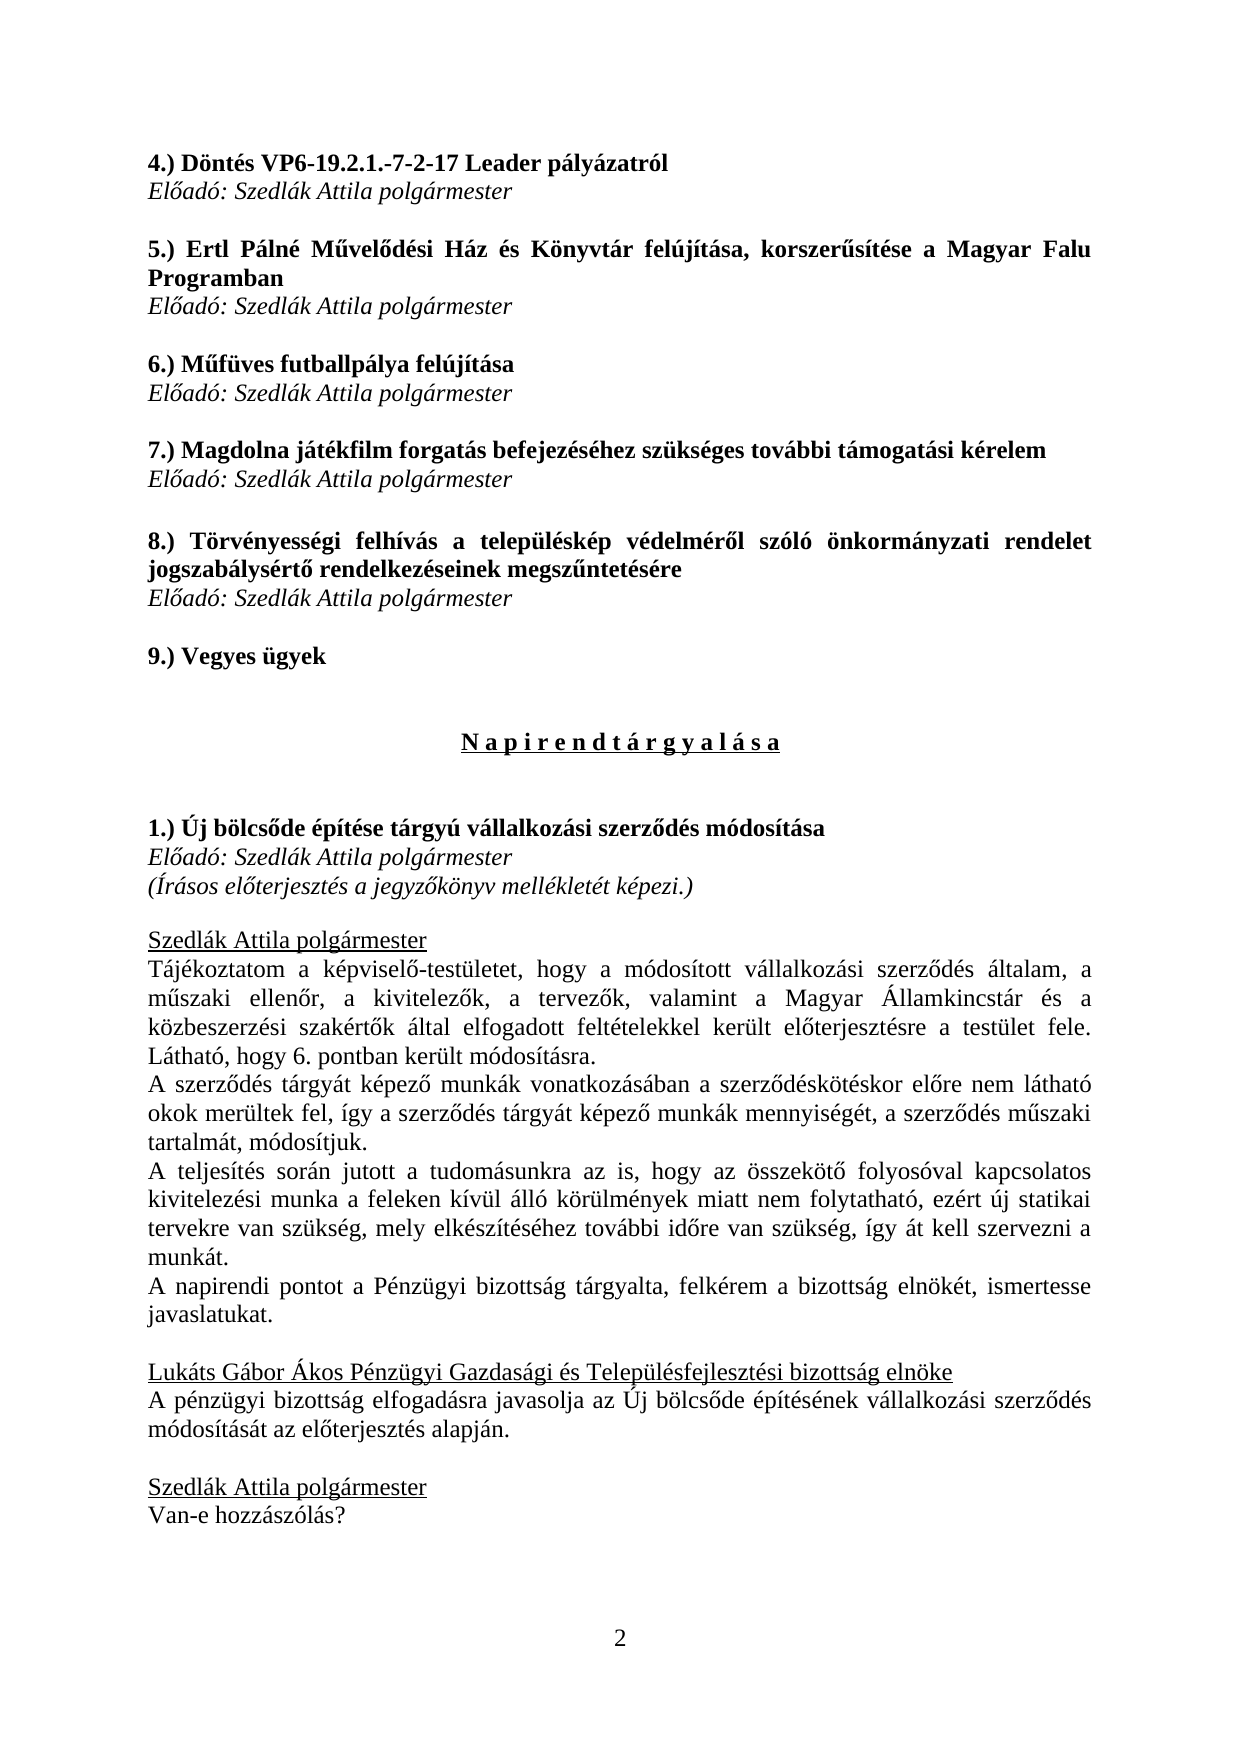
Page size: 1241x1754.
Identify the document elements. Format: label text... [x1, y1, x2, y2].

text 6.) Műfüves futballpálya felújítása [148, 349, 1092, 378]
text Előadó: Szedlák Attila polgármester [148, 464, 1092, 493]
text Előadó: Szedlák Attila polgármester [148, 842, 1092, 871]
text 9.) Vegyes ügyek [148, 641, 1092, 669]
subtitle N a p i r e n d t á r g y a l á s a [148, 727, 1092, 756]
text A teljesítés során jutott a tudomásunkra az is, hogy az összekötő folyosóval kapcsolatos kivitelezési munka a feleken kívül álló körülmények miatt nem folytatható, ezért új statikai tervekre van szükség, mely elkészítéséhez további időre van szükség, így át kell szervezni a munkát. [148, 1156, 1092, 1271]
text 5.) Ertl Pálné Művelődési Ház és Könyvtár felújítása, korszerűsítése a Magyar Falu Programban [148, 234, 1092, 291]
text (Írásos előterjesztés a jegyzőkönyv mellékletét képezi.) [148, 871, 1092, 899]
text Előadó: Szedlák Attila polgármester [148, 583, 1092, 612]
text A szerződés tárgyát képező munkák vonatkozásában a szerződéskötéskor előre nem látható okok merültek fel, így a szerződés tárgyát képező munkák mennyiségét, a szerződés műszaki tartalmát, módosítjuk. [148, 1069, 1092, 1156]
text A napirendi pontot a Pénzügyi bizottság tárgyalta, felkérem a bizottság elnökét, ismertesse javaslatukat. [148, 1271, 1092, 1328]
list 8.) Törvényességi felhívás a településkép védelméről szóló önkormányzati rendelet jogszabálysértő rendelkezéseinek megszűntetésére [148, 526, 1092, 583]
text Előadó: Szedlák Attila polgármester [148, 378, 1092, 406]
text A pénzügyi bizottság elfogadásra javasolja az Új bölcsőde építésének vállalkozási szerződés módosítását az előterjesztés alapján. [148, 1386, 1092, 1443]
text 1.) Új bölcsőde építése tárgyú vállalkozási szerződés módosítása [148, 813, 1092, 842]
text Szedlák Attila polgármester [148, 1472, 1092, 1500]
text Tájékoztatom a képviselő-testületet, hogy a módosított vállalkozási szerződés általam, a műszaki ellenőr, a kivitelezők, a tervezők, valamint a Magyar Államkincstár és a közbeszerzési szakértők által elfogadott feltételekkel került előterjesztésre a testület fele. Látható, hogy 6. pontban került módosításra. [148, 954, 1092, 1069]
text Előadó: Szedlák Attila polgármester [148, 291, 1092, 320]
text 4.) Döntés VP6-19.2.1.-7-2-17 Leader pályázatról [148, 148, 1092, 176]
text Előadó: Szedlák Attila polgármester [148, 176, 1092, 205]
text Van-e hozzászólás? [148, 1500, 1092, 1529]
text Lukáts Gábor Ákos Pénzügyi Gazdasági és Településfejlesztési bizottság elnöke [148, 1357, 1092, 1386]
text Szedlák Attila polgármester [148, 926, 1092, 954]
text 7.) Magdolna játékfilm forgatás befejezéséhez szükséges további támogatási kérelem [148, 435, 1092, 464]
